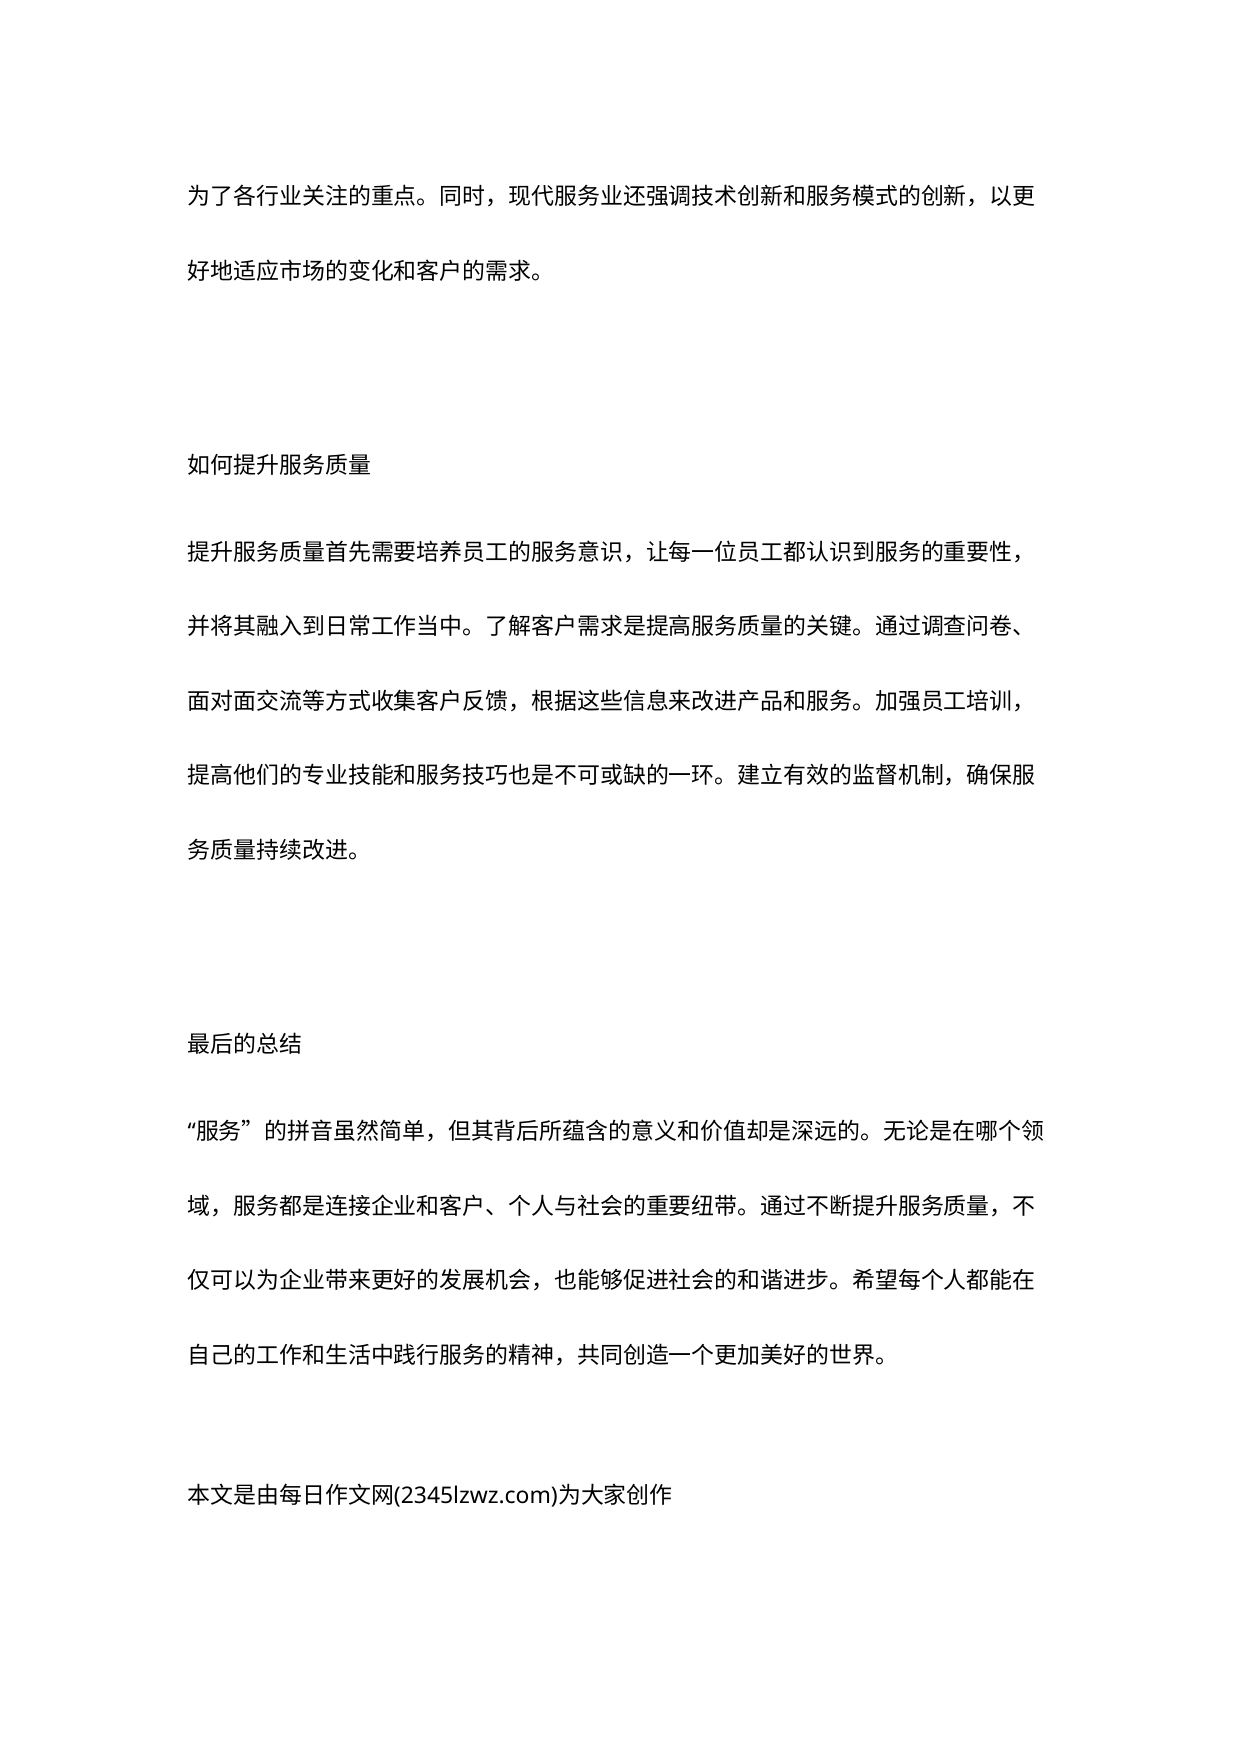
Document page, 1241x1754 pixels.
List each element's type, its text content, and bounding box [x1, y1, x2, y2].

text 如何提升服务质量 [187, 431, 1053, 496]
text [187, 162, 1053, 302]
text 本文是由每日作文网(2345lzwz.com)为大家创作 [187, 1462, 1053, 1527]
text “服务”的拼音虽然简单，但其背后所蕴含的意义和价值却是深远的。无论是在哪个领域，服务都是连接企业和客户、个人与社会的重要纽带。通过不断提升服务质量，不仅可以为企业带来更好的发展机会，也能够促进社会的和谐进步。希望每个人都能在自己的工作和生活中践行服务的精神，共同创造一个更加美好的世界。 [187, 1097, 1053, 1386]
text 提升服务质量首先需要培养员工的服务意识，让每一位员工都认识到服务的重要性，并将其融入到日常工作当中。了解客户需求是提高服务质量的关键。通过调查问卷、面对面交流等方式收集客户反馈，根据这些信息来改进产品和服务。加强员工培训，提高他们的专业技能和服务技巧也是不可或缺的一环。建立有效的监督机制，确保服务质量持续改进。 [187, 517, 1053, 881]
text 最后的总结 [187, 1011, 1053, 1076]
